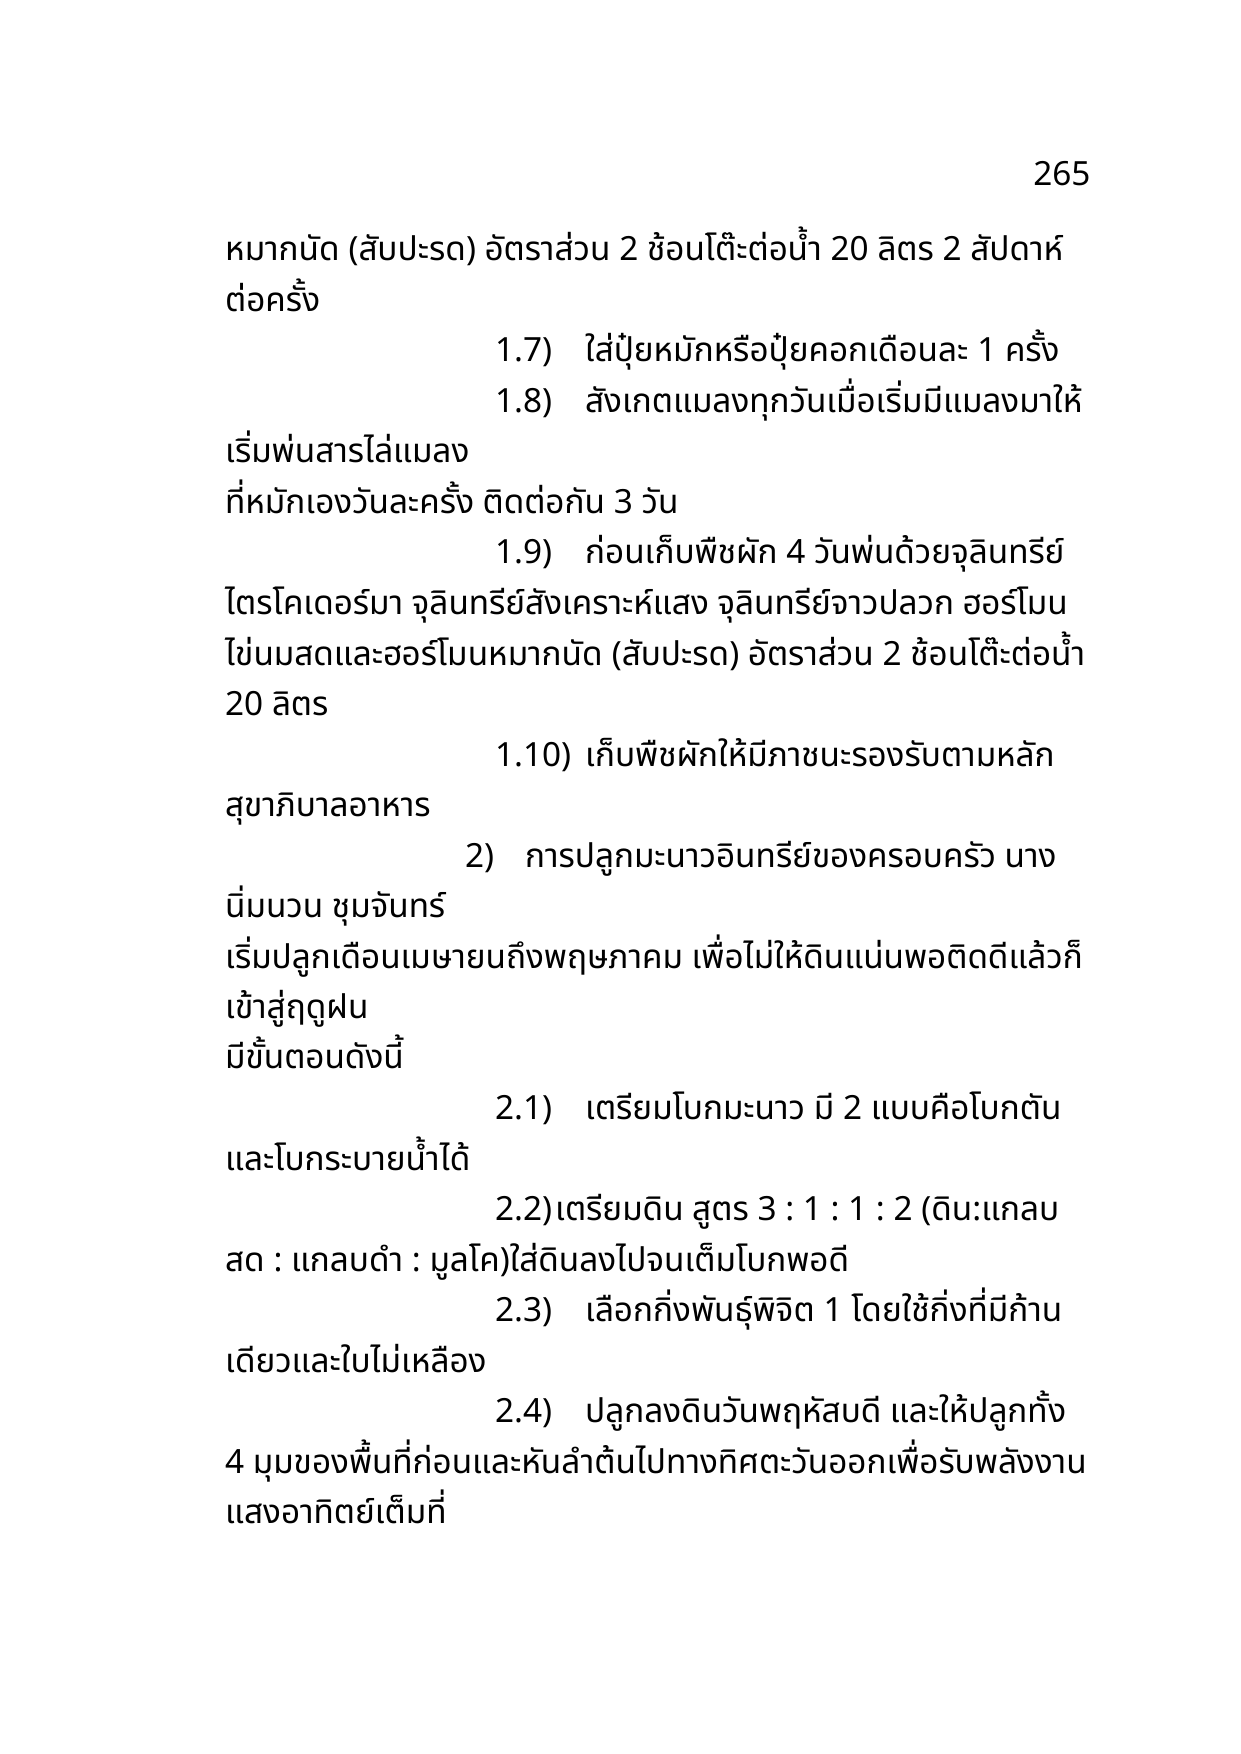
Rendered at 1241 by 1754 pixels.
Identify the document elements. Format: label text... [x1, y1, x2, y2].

text มีขั้นตอนดังนี้ [225, 1033, 1090, 1084]
text 2.3) เลือกกิ่งพันธุ์พิจิต 1 โดยใช้กิ่งที่มีก้านเดียวและใบไม่เหลือง [225, 1286, 1090, 1387]
text ที่หมักเองวันละครั้ง ติดต่อกัน 3 วัน [225, 478, 1090, 528]
text 2.2) เตรียมดิน สูตร 3 : 1 : 1 : 2 (ดิน:แกลบสด : แกลบดำ : มูลโค)ใส่ดินลงไปจนเต็มโบกพอดี [225, 1185, 1090, 1286]
text 2.4) ปลูกลงดินวันพฤหัสบดี และให้ปลูกทั้ง 4 มุมของพื้นที่ก่อนและหันลำต้นไปทางทิศตะวันออกเพื่อรับพลังงานแสงอาทิตย์เต็มที่ [225, 1387, 1090, 1539]
text 1.8) สังเกตแมลงทุกวันเมื่อเริ่มมีแมลงมาให้เริ่มพ่นสารไล่แมลง [225, 377, 1090, 478]
text เริ่มปลูกเดือนเมษายนถึงพฤษภาคม เพื่อไม่ให้ดินแน่นพอติดดีแล้วก็เข้าสู่ฤดูฝน [225, 933, 1090, 1033]
text 1.10) เก็บพืชผักให้มีภาชนะรองรับตามหลักสุขาภิบาลอาหาร [225, 731, 1090, 832]
text 2) การปลูกมะนาวอินทรีย์ของครอบครัว นางนิ่มนวน ชุมจันทร์ [225, 832, 1090, 933]
text 1.7) ใส่ปุ๋ยหมักหรือปุ๋ยคอกเดือนละ 1 ครั้ง [225, 326, 1090, 377]
text หมากนัด (สับปะรด) อัตราส่วน 2 ช้อนโต๊ะต่อน้ำ 20 ลิตร 2 สัปดาห์ต่อครั้ง [225, 225, 1090, 326]
text 2.1) เตรียมโบกมะนาว มี 2 แบบคือโบกตันและโบกระบายน้ำได้ [225, 1084, 1090, 1185]
text 1.9) ก่อนเก็บพืชผัก 4 วันพ่นด้วยจุลินทรีย์ไตรโคเดอร์มา จุลินทรีย์สังเคราะห์แสง จุลินทรีย์จาวปลวก ฮอร์โมนไข่นมสดและฮอร์โมนหมากนัด (สับปะรด) อัตราส่วน 2 ช้อนโต๊ะต่อน้ำ 20 ลิตร [225, 528, 1090, 731]
